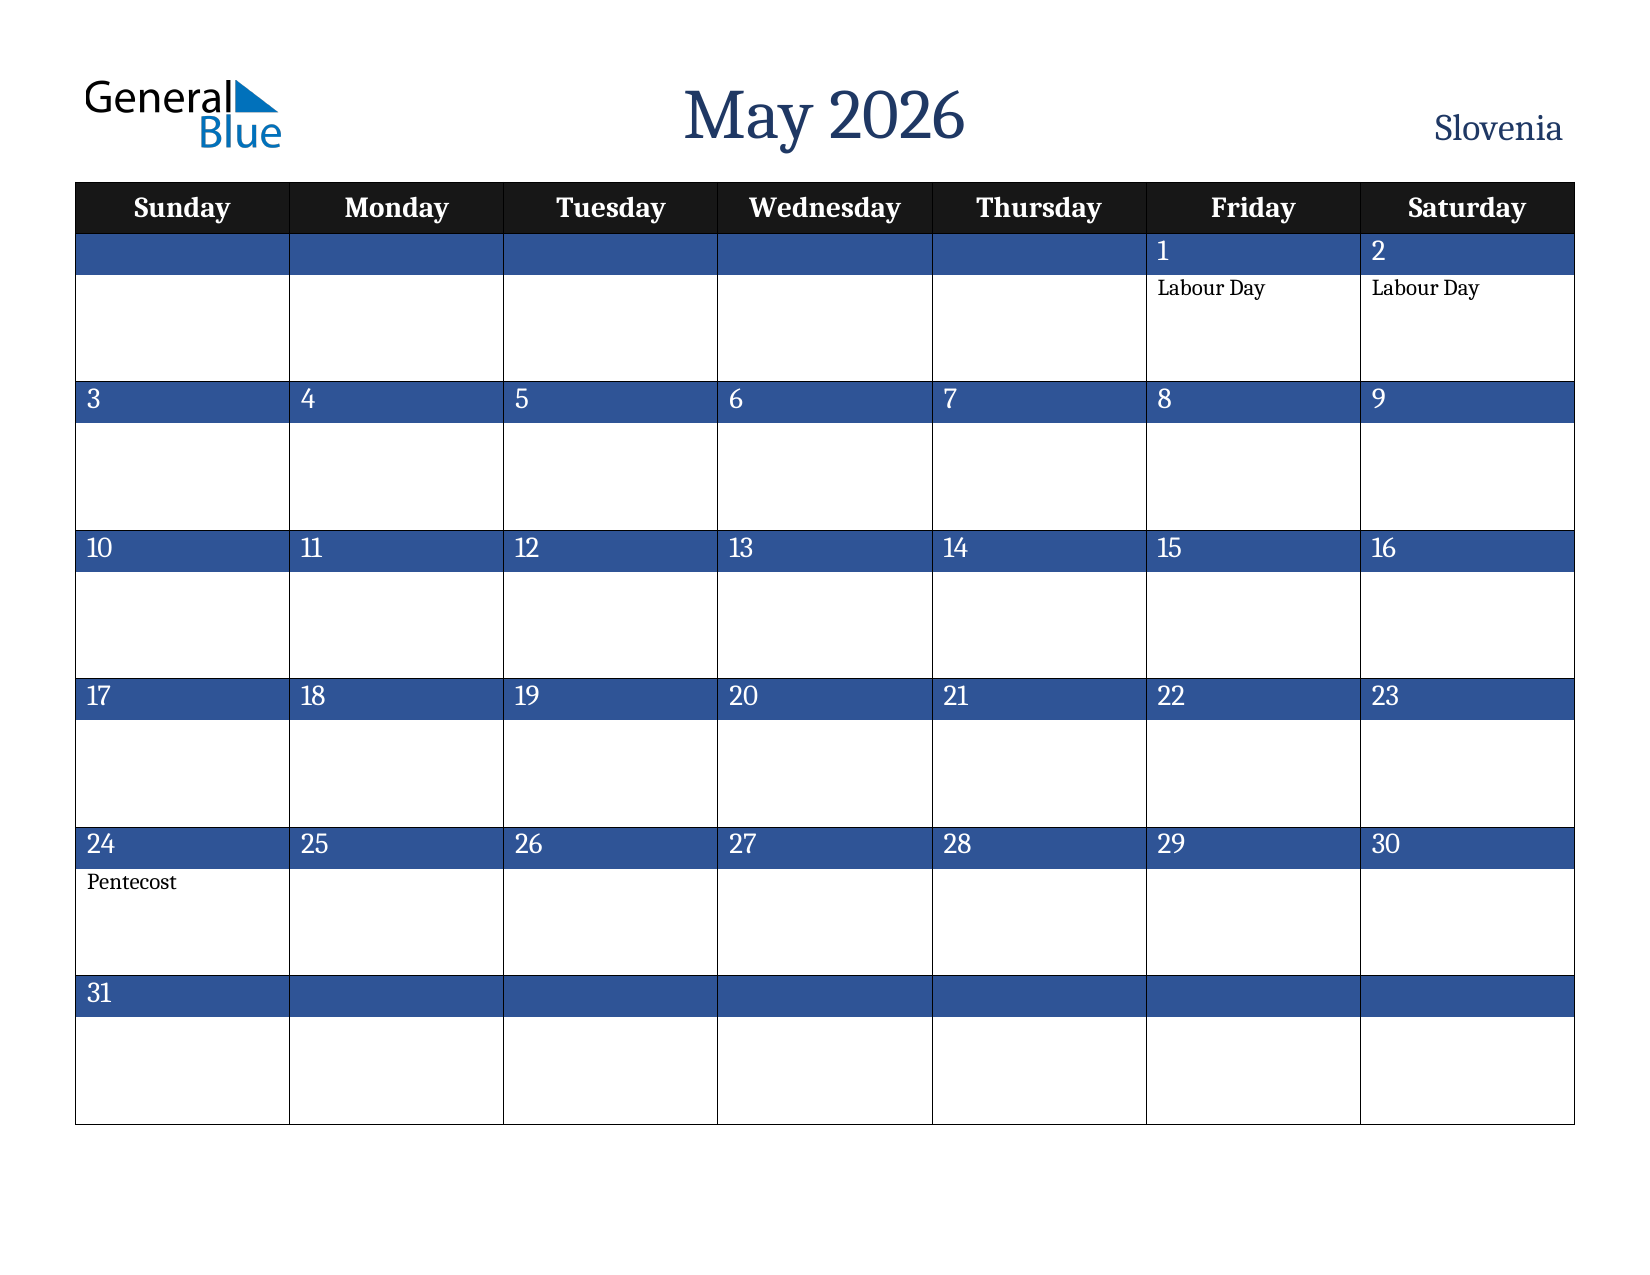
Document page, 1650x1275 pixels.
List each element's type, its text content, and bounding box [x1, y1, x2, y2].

table_cell [1147, 720, 1360, 827]
table_cell Labour Day [1361, 275, 1574, 381]
table_cell 19 [504, 679, 717, 720]
table_cell [1361, 720, 1574, 827]
table_cell Saturday [1361, 183, 1574, 233]
table_cell [504, 234, 717, 275]
table_cell 1 [1147, 234, 1360, 275]
table_cell [290, 976, 503, 1017]
table_cell 11 [290, 531, 503, 572]
table_cell 20 [718, 679, 932, 720]
table_cell [1361, 1017, 1574, 1123]
table_cell [290, 572, 503, 678]
table_cell [1361, 869, 1574, 975]
table_cell [504, 869, 717, 975]
table_cell 8 [1147, 382, 1360, 423]
table_cell [504, 572, 717, 678]
table_cell [504, 423, 717, 530]
table_cell [1361, 976, 1574, 1017]
table_cell [718, 423, 932, 530]
table_cell Labour Day [1147, 275, 1360, 381]
table_cell 9 [1361, 382, 1574, 423]
table_cell 14 [933, 531, 1146, 572]
table_cell [1361, 572, 1574, 678]
table_cell 24 [76, 828, 289, 869]
table_header [76, 75, 503, 182]
table_cell [1147, 869, 1360, 975]
table_cell [76, 234, 289, 275]
table_cell [933, 869, 1146, 975]
table_cell Tuesday [504, 183, 717, 233]
table_cell 10 [76, 531, 289, 572]
table_cell [933, 572, 1146, 678]
table_cell 6 [718, 382, 932, 423]
table_cell [76, 1017, 289, 1123]
table_cell 23 [1361, 679, 1574, 720]
table_cell [1361, 423, 1574, 530]
table_cell 17 [76, 679, 289, 720]
table_cell 2 [1361, 234, 1574, 275]
table_header May 2026 [504, 75, 1146, 182]
table_cell 7 [933, 382, 1146, 423]
table_cell [504, 1017, 717, 1123]
table_cell [504, 976, 717, 1017]
table_cell [1147, 976, 1360, 1017]
table_cell Monday [290, 183, 503, 233]
table_cell 15 [1147, 531, 1360, 572]
table_cell [933, 1017, 1146, 1123]
table_cell Sunday [76, 183, 289, 233]
table_cell [718, 869, 932, 975]
table_cell 18 [290, 679, 503, 720]
table_cell [76, 572, 289, 678]
table_cell [290, 234, 503, 275]
table_cell [718, 572, 932, 678]
table_cell 29 [1147, 828, 1360, 869]
table_cell 16 [1361, 531, 1574, 572]
table_cell Thursday [933, 183, 1146, 233]
table_cell 22 [1147, 679, 1360, 720]
table_cell Wednesday [718, 183, 932, 233]
picture [86, 80, 281, 148]
table_cell [290, 1017, 503, 1123]
table_cell [504, 720, 717, 827]
table_cell [933, 234, 1146, 275]
table_cell [718, 720, 932, 827]
table_cell [718, 234, 932, 275]
table_cell [718, 1017, 932, 1123]
table_cell 30 [1361, 828, 1574, 869]
table_cell 26 [504, 828, 717, 869]
table_cell 28 [933, 828, 1146, 869]
table_cell [76, 720, 289, 827]
table_cell [290, 423, 503, 530]
table_cell 13 [718, 531, 932, 572]
table_cell [718, 976, 932, 1017]
table_cell [76, 423, 289, 530]
table_cell [1147, 1017, 1360, 1123]
table_cell [1147, 572, 1360, 678]
table_cell 21 [933, 679, 1146, 720]
table_cell [718, 275, 932, 381]
table_cell [933, 976, 1146, 1017]
table_cell Friday [1147, 183, 1360, 233]
table_cell [504, 275, 717, 381]
table_cell 5 [504, 382, 717, 423]
table_cell 12 [504, 531, 717, 572]
table_cell [933, 423, 1146, 530]
table_cell 25 [290, 828, 503, 869]
table_cell [1147, 423, 1360, 530]
table_header Slovenia [1146, 75, 1574, 182]
table_cell [933, 720, 1146, 827]
table_cell 31 [76, 976, 289, 1017]
table_cell [290, 275, 503, 381]
table_cell Pentecost [76, 869, 289, 975]
table_cell [290, 869, 503, 975]
table_cell 4 [290, 382, 503, 423]
table_cell [290, 720, 503, 827]
table_cell [76, 275, 289, 381]
table_cell 27 [718, 828, 932, 869]
table_cell 3 [76, 382, 289, 423]
table_cell [933, 275, 1146, 381]
